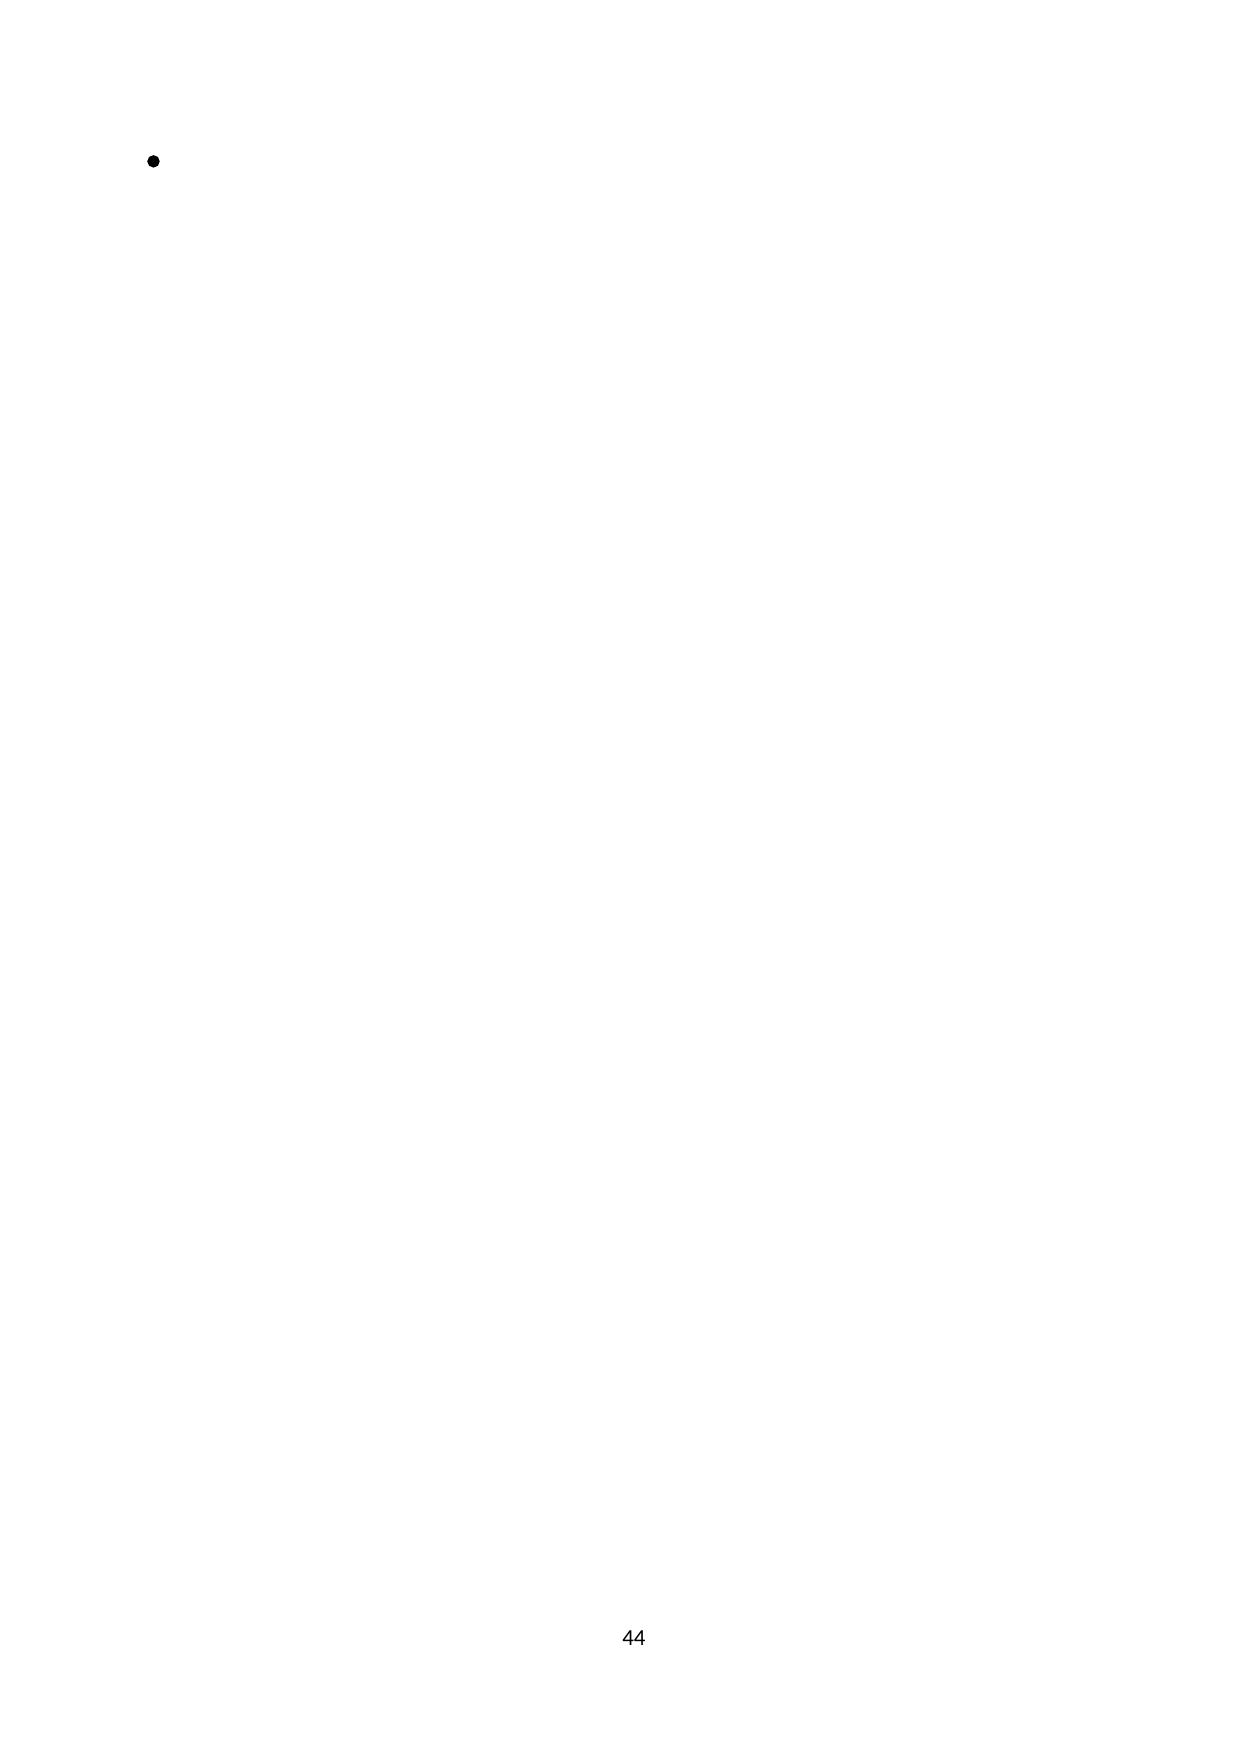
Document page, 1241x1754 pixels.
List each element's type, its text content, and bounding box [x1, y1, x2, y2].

list RESULT AND CONCLUTION [148, 150, 1090, 180]
